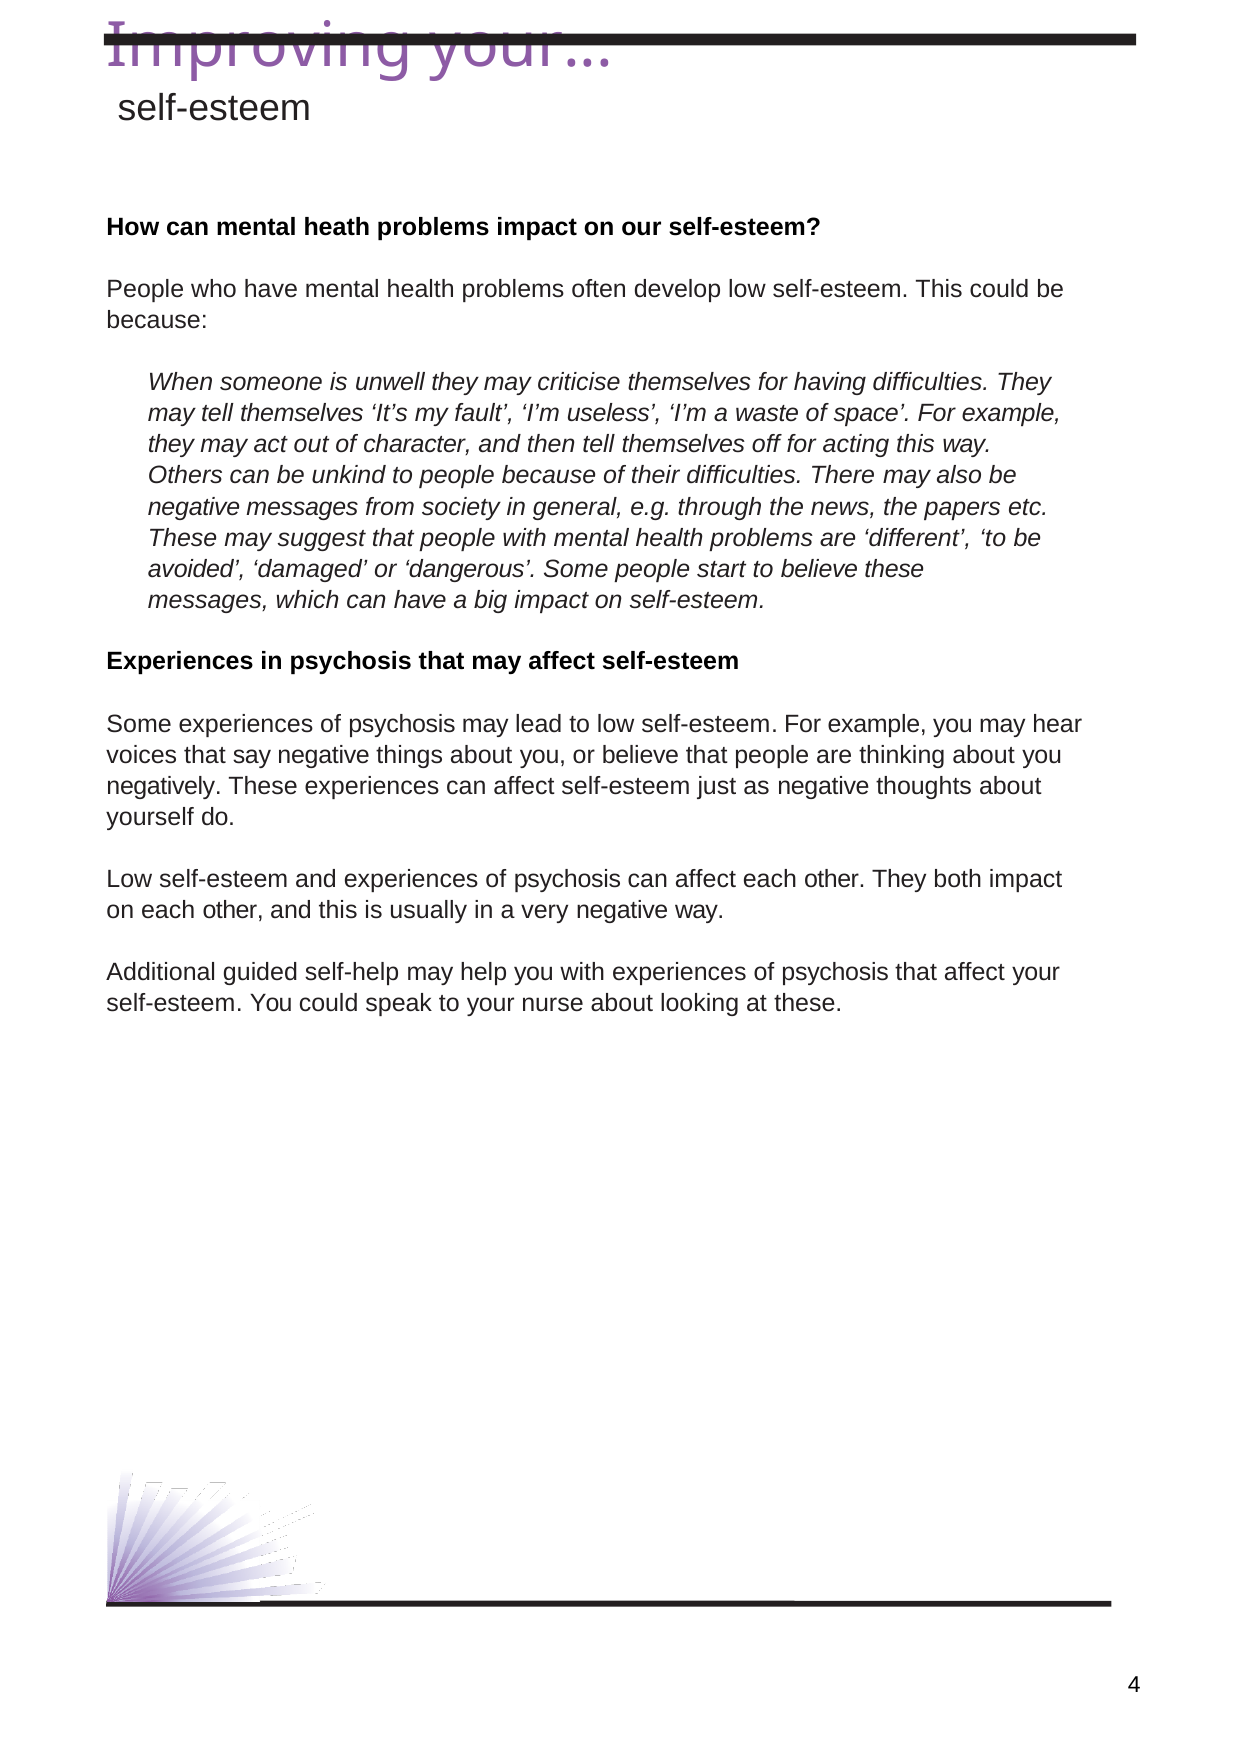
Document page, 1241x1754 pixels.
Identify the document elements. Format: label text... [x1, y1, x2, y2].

text Some experiences of psychosis may lead to low self-esteem. For example, you may hear voices that say negative things about you, or believe that people are thinking about you negatively. These experiences can affect self-esteem just as negative thoughts about yourself do. [106, 709, 1098, 831]
text Low self-esteem and experiences of psychosis can affect each other. They both impact on each other, and this is usually in a very negative way. [106, 864, 1094, 923]
picture [107, 1469, 326, 1602]
text Additional guided self-help may help you with experiences of psychosis that affect your self-esteem. You could speak to your nurse about looking at these. [106, 957, 1070, 1017]
text Experiences in psychosis that may affect self-esteem [106, 646, 1140, 675]
text When someone is unwell they may criticise themselves for having difficulties. They may tell themselves ‘It’s my fault’, ‘I’m useless’, ‘I’m a waste of space’. For example, they may act out of character, and then tell themselves off for acting this way. [148, 367, 1087, 458]
text Others can be unkind to people because of their difficulties. There may also be negative messages from society in general, e.g. through the news, the papers etc. These may suggest that people with mental health problems are ‘different’, ‘to be avoided’, ‘damaged’ or ‘dangerous’. Some people start to believe these messages, which can have a big impact on self-esteem. [148, 460, 1052, 613]
text How can mental heath problems impact on our self-esteem? [106, 212, 1140, 240]
text People who have mental health problems often develop low self-esteem. This could be because: [106, 274, 1077, 334]
